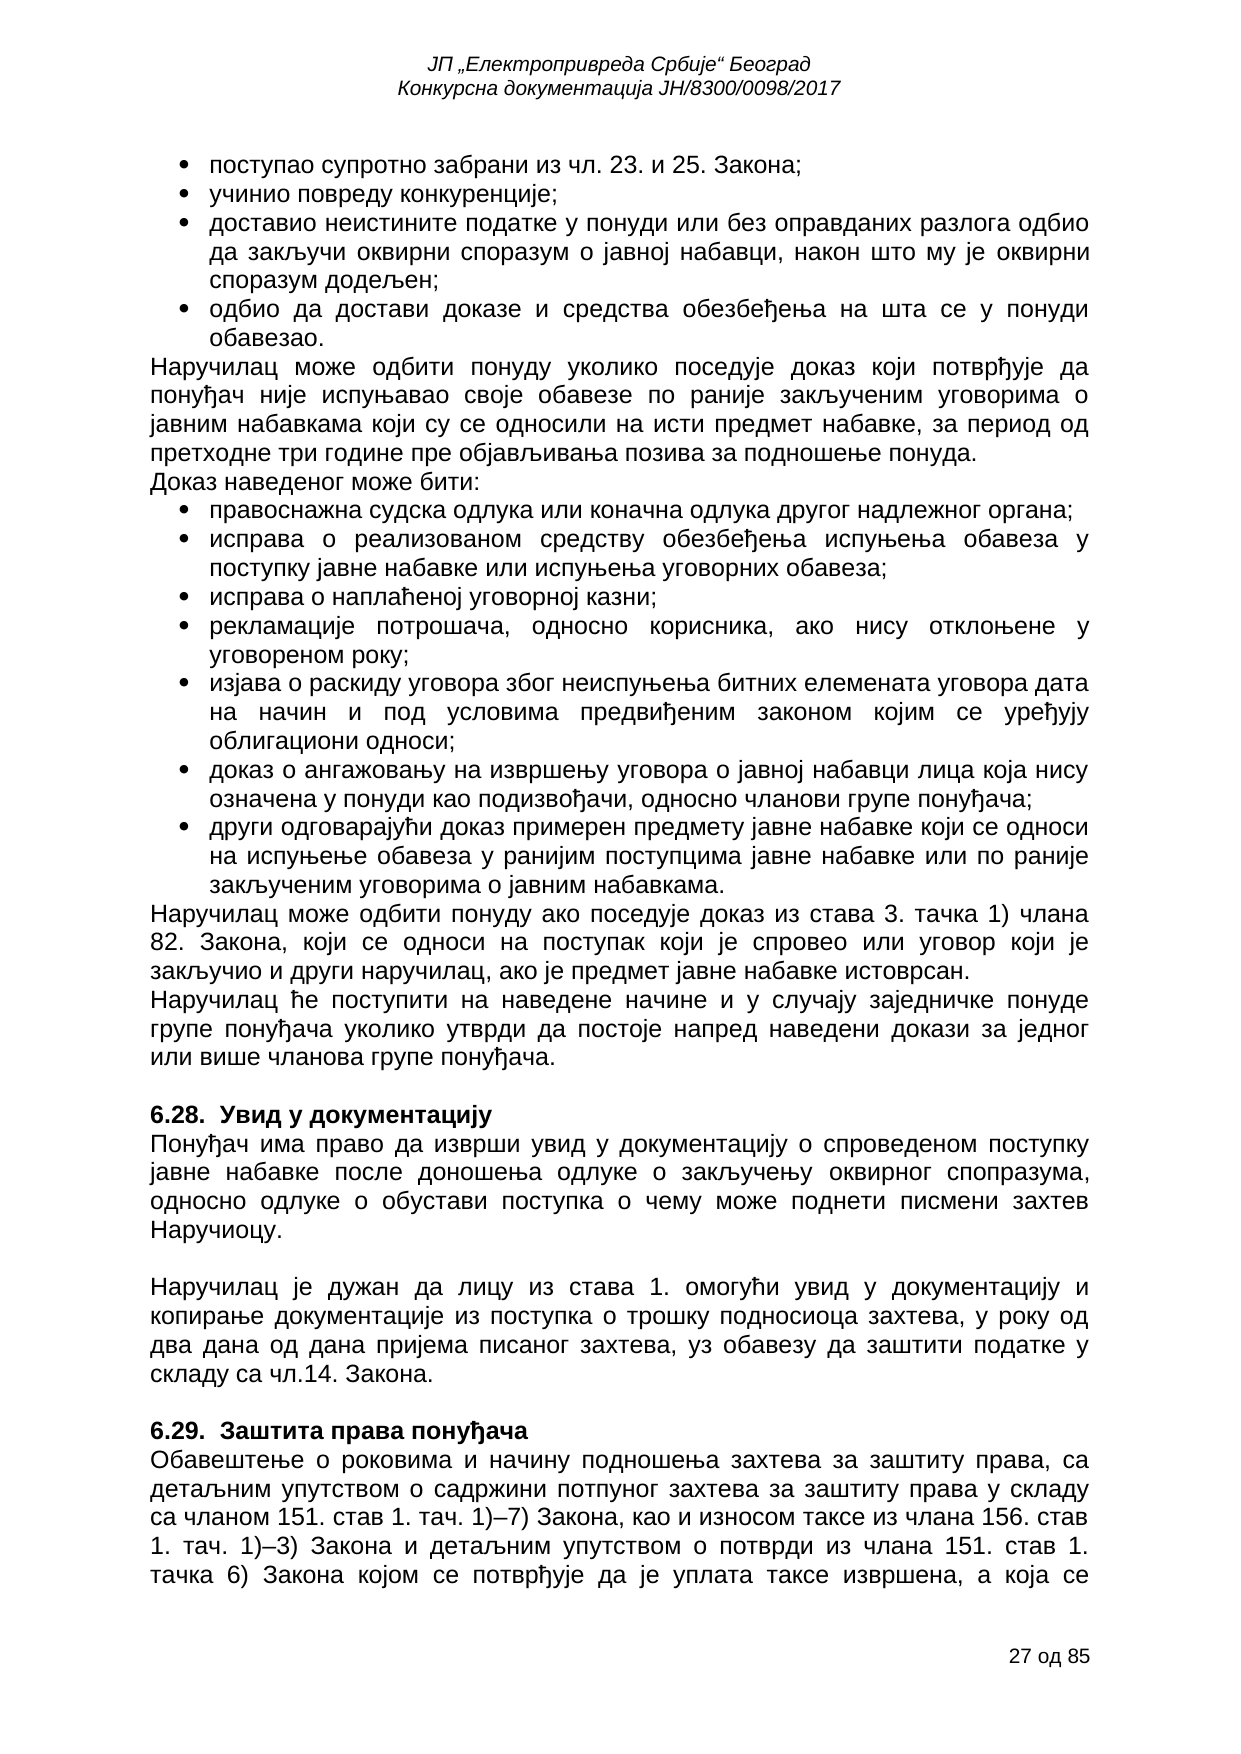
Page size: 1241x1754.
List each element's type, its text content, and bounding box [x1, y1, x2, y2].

text 6.28. Увид у документацију [150, 1100, 1090, 1129]
text други одговарајући доказ примерен предмету јавне набавке који се односи на испуњење обавеза у ранијим поступцима јавне набавке или по раније закљученим уговорима о јавним набавкама. [179, 812, 1090, 899]
text Наручилац може одбити понуду уколико поседује доказ који потврђује да понуђач није испуњавао своје обавезе по раније закљученим уговорима о јавним набавкама који су се односили на исти предмет набавке, за период од претходне три године пре објављивања позива за подношење понуда. [150, 352, 1090, 467]
text учинио повреду конкуренције; [179, 179, 1090, 208]
text 6.29. Заштита права понуђача [150, 1416, 1090, 1445]
text Доказ наведеног може бити: [150, 467, 1090, 495]
text изјава о раскиду уговора због неиспуњења битних елемената уговора дата на начин и под условима предвиђеним законом којим се уређују облигациони односи; [179, 668, 1090, 755]
text Понуђач има право да изврши увид у документацију о спроведеном поступку јавне набавке после доношења одлуке о закључењу оквирног спопразума, односно одлуке о обустави поступка о чему може поднети писмени захтев Наручиоцу. [150, 1129, 1090, 1244]
text Наручилац је дужан да лицу из става 1. омогући увид у документацију и копирање документације из поступка о трошку подносиоца захтева, у року од два дана од дана пријема писаног захтева, уз обавезу да заштити податке у складу са чл.14. Закона. [150, 1272, 1090, 1387]
text правоснажна судска одлука или коначна одлука другог надлежног органа; [179, 495, 1090, 524]
text поступао супротно забрани из чл. 23. и 25. Закона; [179, 150, 1090, 179]
text одбио да достави доказе и средства обезбеђења на шта се у понуди обавезао. [179, 294, 1090, 352]
text исправа о реализованом средству обезбеђења испуњења обавеза у поступку јавне набавке или испуњења уговорних обавеза; [179, 524, 1090, 582]
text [150, 1445, 1090, 1589]
text исправа о наплаћеној уговорној казни; [179, 582, 1090, 611]
text рекламације потрошача, односно корисника, ако нису отклоњене у уговореном року; [179, 611, 1090, 668]
text доставио неистините податке у понуди или без оправданих разлога одбио да закључи оквирни споразум о јавној набавци, након што му је оквирни споразум додељен; [179, 208, 1090, 294]
text Наручилац може одбити понуду ако поседује доказ из става 3. тачка 1) члана 82. Закона, који се односи на поступак који је спровео или уговор који је закључио и други наручилац, ако је предмет јавне набавке истоврсан. [150, 899, 1090, 985]
text Наручилац ће поступити на наведене начине и у случају заједничке понуде групе понуђача уколико утврди да постоје напред наведени докази за једног или више чланова групе понуђача. [150, 985, 1090, 1071]
text доказ о ангажовању на извршењу уговора о јавној набавци лица која нису означена у понуди као подизвођачи, односно чланови групе понуђача; [179, 755, 1090, 812]
